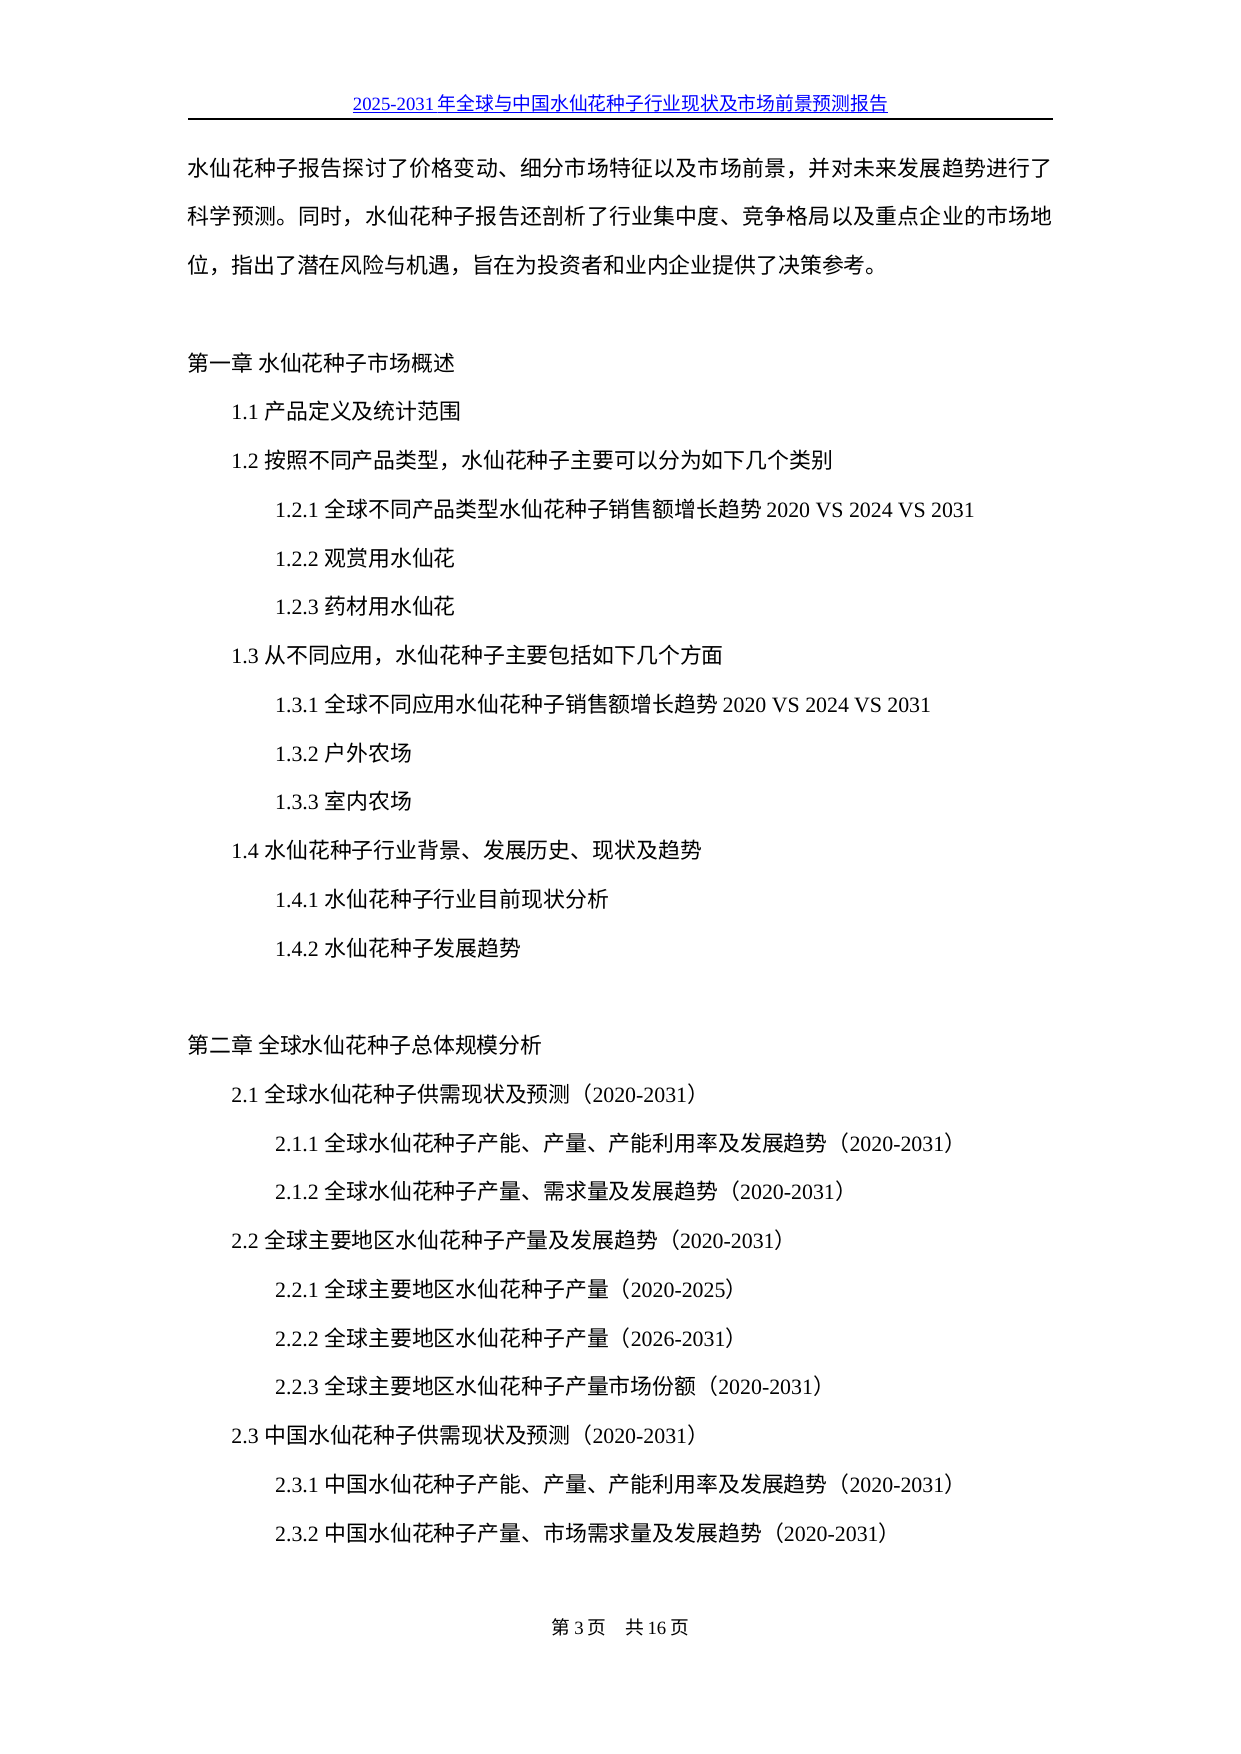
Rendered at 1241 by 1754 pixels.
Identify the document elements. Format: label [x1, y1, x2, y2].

text [187, 150, 1053, 1548]
